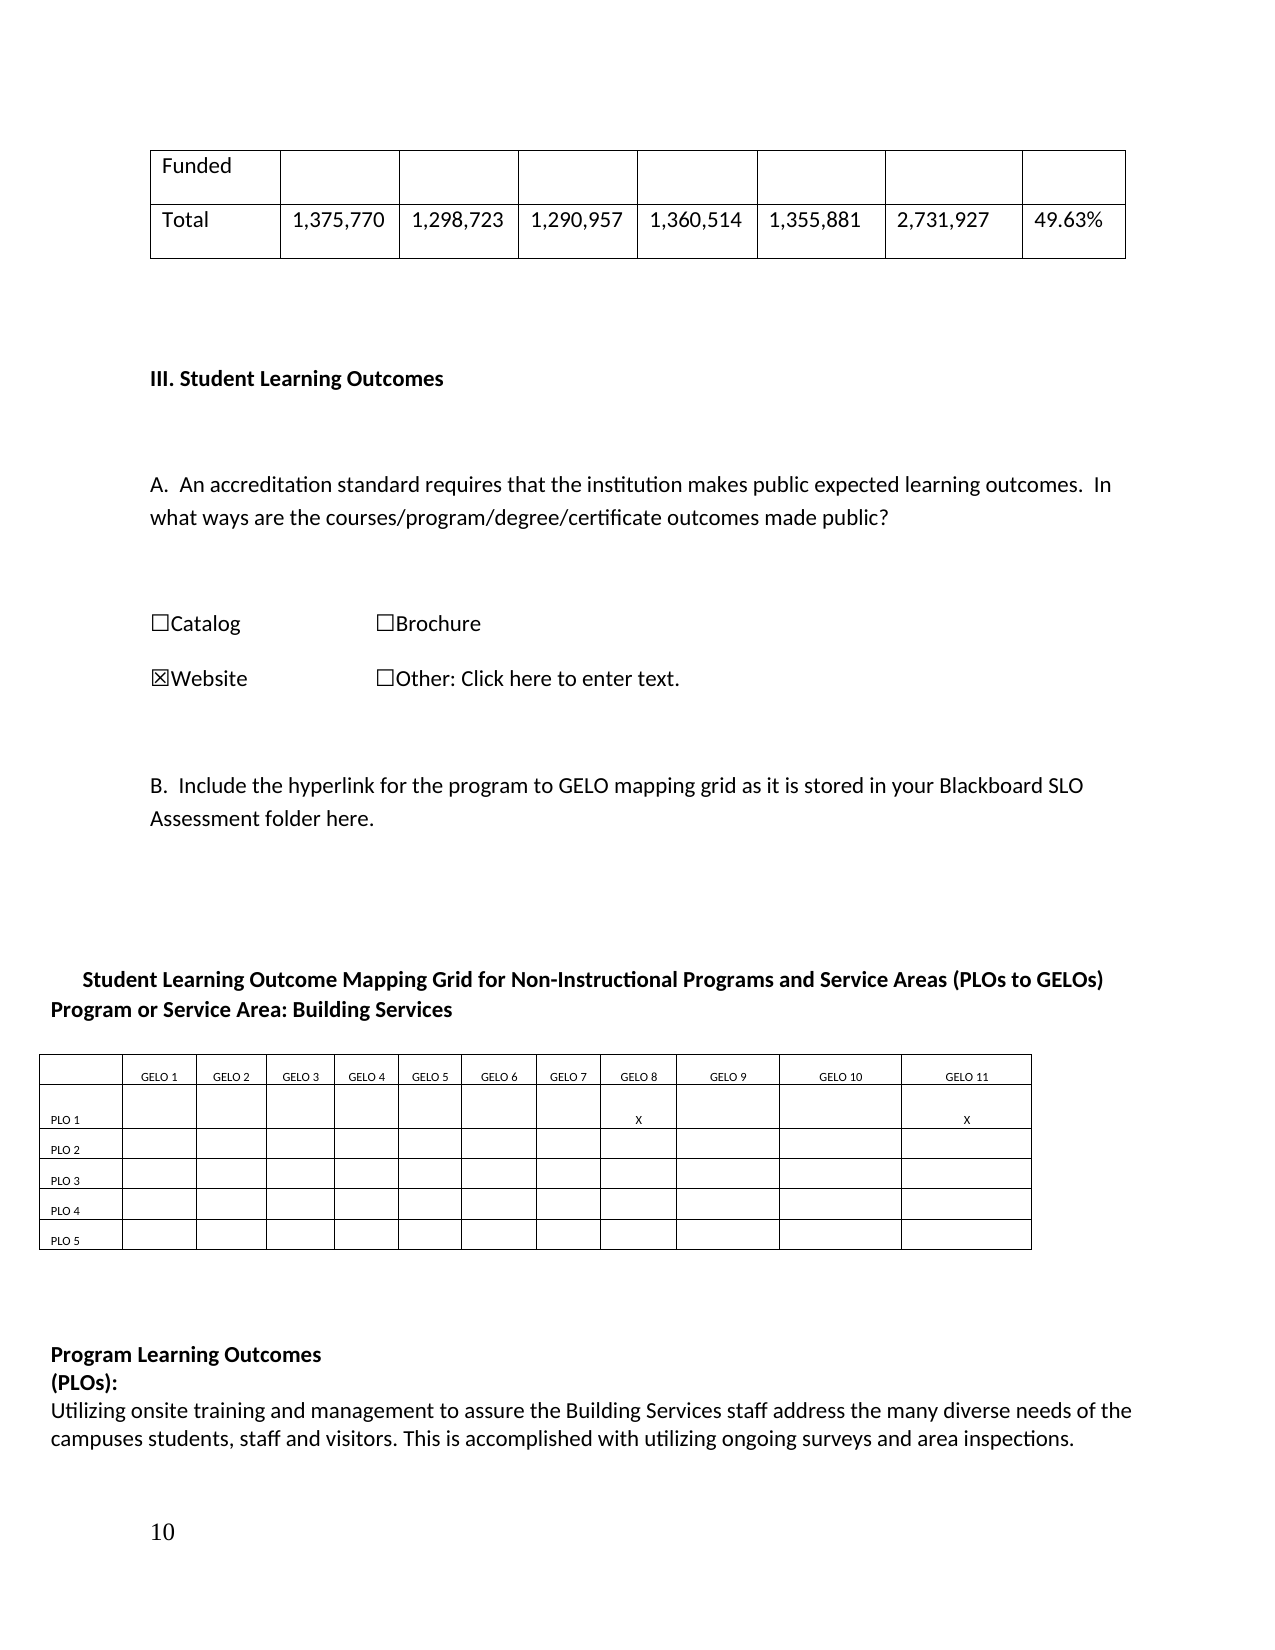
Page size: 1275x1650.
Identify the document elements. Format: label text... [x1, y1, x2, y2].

table_cell [638, 151, 757, 204]
text Website Other: [150, 662, 1125, 693]
text B. Include the hyperlink for the program to GELO mapping grid as it is stored in your Blackboard SLO Assessment folder here. [150, 772, 1125, 832]
table_cell Grant Funded [151, 151, 280, 204]
table_cell 2,731,927 [886, 205, 1022, 257]
table_cell 1,355,881 [758, 205, 885, 257]
text III. Student Learning Outcomes [150, 364, 1125, 393]
table_cell [886, 151, 1022, 204]
text Catalog Brochure [150, 609, 1125, 637]
table_cell 1,375,770 [281, 205, 399, 257]
table_cell [758, 151, 885, 204]
table_cell [1023, 151, 1125, 204]
table_cell 1,360,514 [638, 205, 757, 257]
table_cell [281, 151, 399, 204]
table_cell [400, 151, 518, 204]
table_cell 1,298,723 [400, 205, 518, 257]
table_cell Total [151, 205, 280, 257]
table_cell 1,290,957 [519, 205, 637, 257]
table_cell 49.63% [1023, 205, 1125, 257]
text A. An accreditation standard requires that the institution makes public expected learning outcomes. In what ways are the courses/program/degree/certificate outcomes made public? [150, 471, 1125, 531]
table_cell [519, 151, 637, 204]
